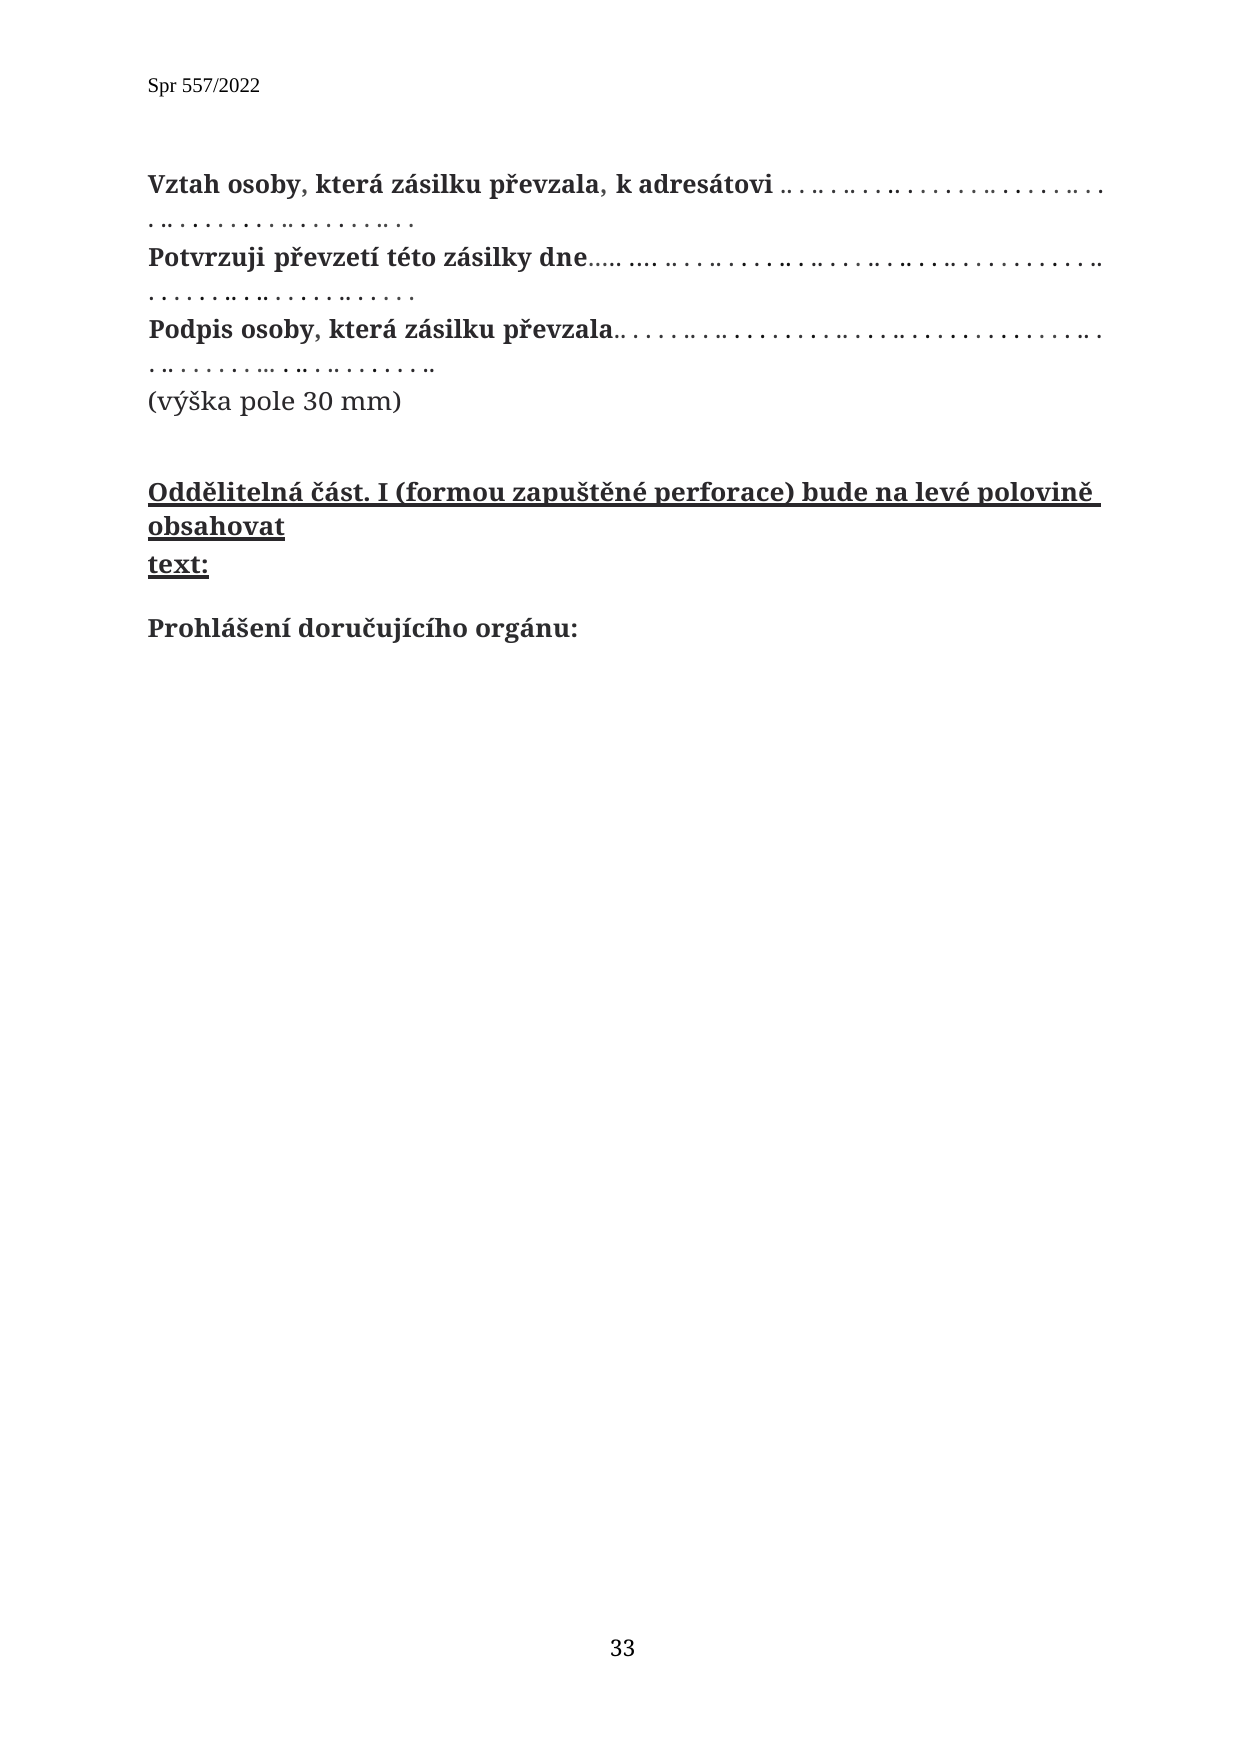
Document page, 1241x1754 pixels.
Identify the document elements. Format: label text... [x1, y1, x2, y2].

text (výška pole 30 mm) [147, 384, 1105, 418]
text Potvrzuji převzetí této zásilky dne..... .... .. . . .. . . . . .. . .. . . . .. . .. . . .. . . . . . . . . . . .. . . . . . . .. . .. . . . . . .. . . . . . [148, 239, 1105, 307]
text text: [147, 547, 1105, 581]
subtitle Oddělitelná část. I (formou zapuštěné perforace) bude na levé polovině obsahovat [147, 474, 1105, 543]
text Podpis osoby, která zásilku převzala.. . . . . .. . .. . . . . . . . . .. . . . .. . . . . . . . . . . . . . .. . . .. . . . . . . ... . .. . .. . . . . . . .. [148, 311, 1105, 379]
text Vztah osoby, která zásilku převzala, k adresátovi .. . .. . .. . . .. . . . . . . .. . . . . . .. . . . .. . . . . . . . . .. . . . . . . .. . . [148, 167, 1105, 235]
text Prohlášení doručujícího orgánu: [147, 611, 1105, 645]
